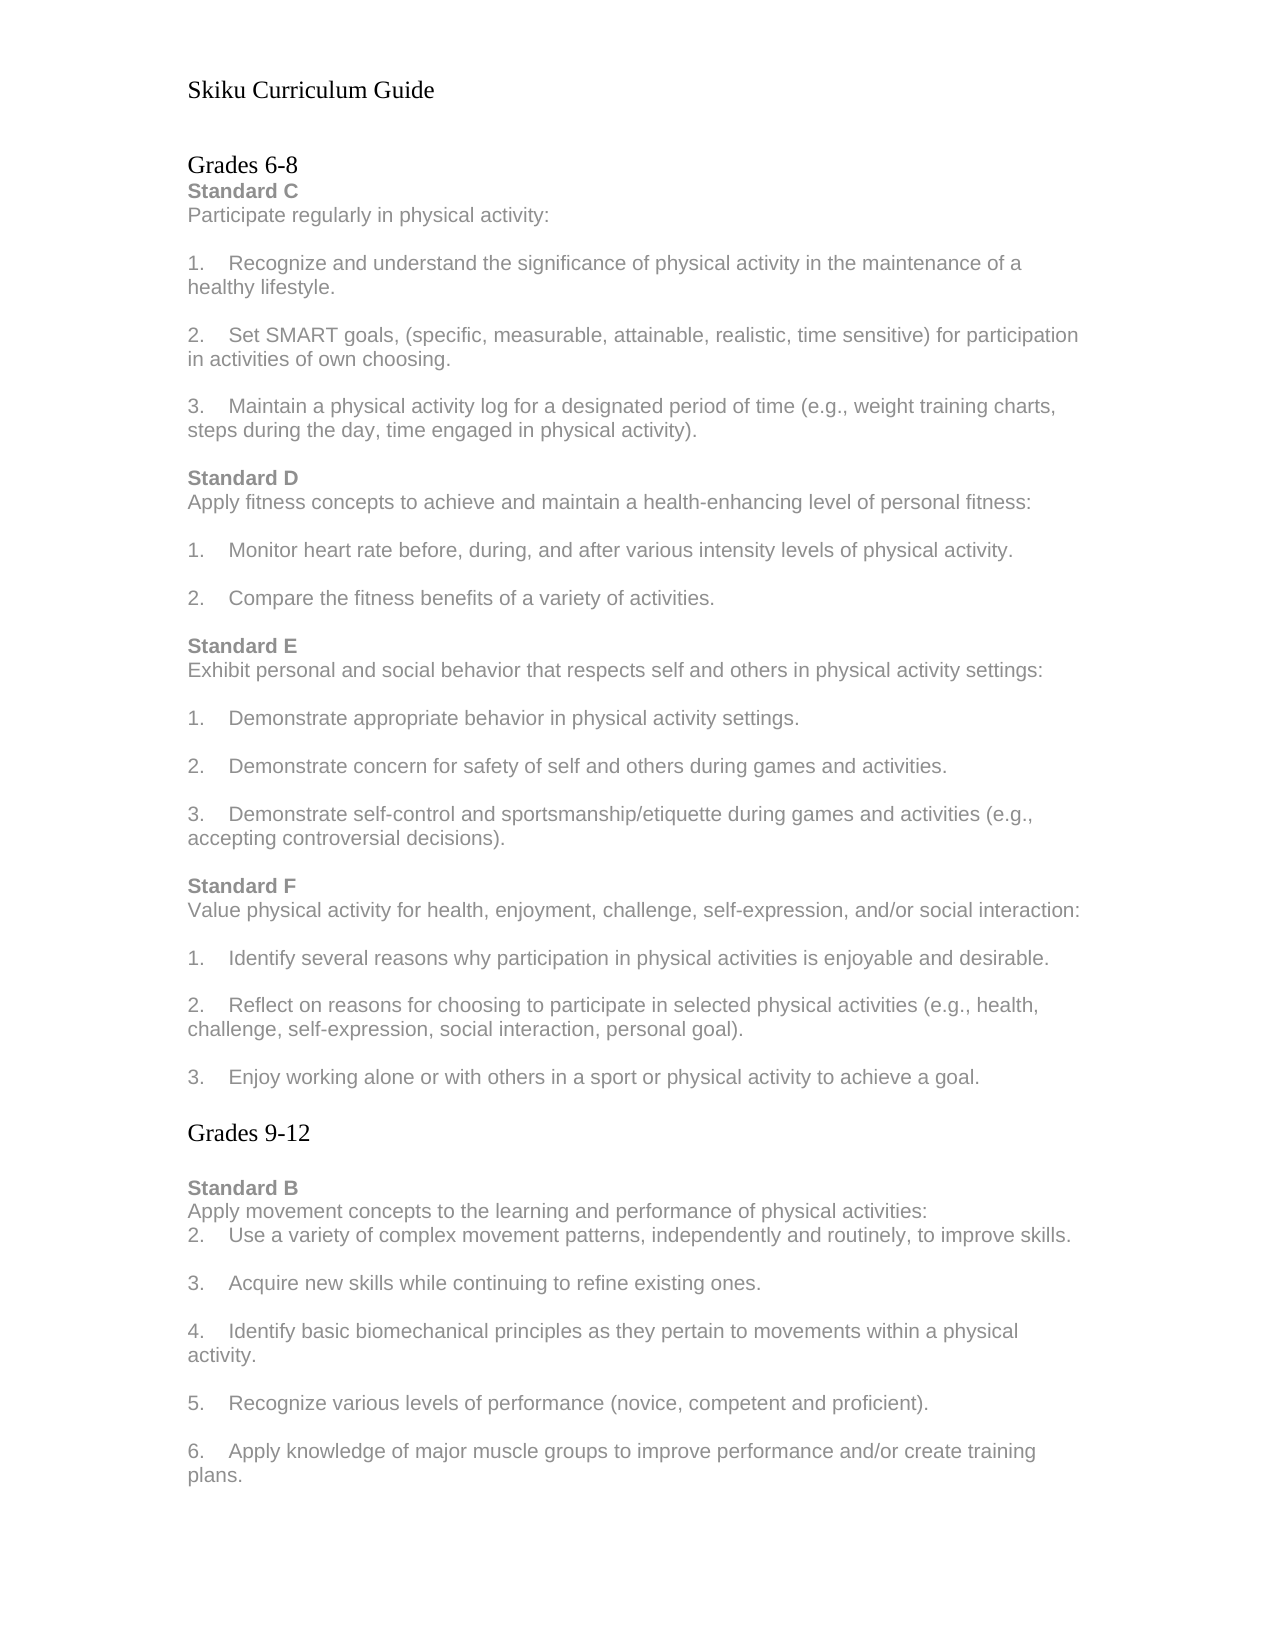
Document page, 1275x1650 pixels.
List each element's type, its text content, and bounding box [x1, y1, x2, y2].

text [187, 1175, 1087, 1487]
text Standard C Participate regularly in physical activity: 1. Recognize and understand the significance of physical activity in the maintenance of a healthy lifestyle. 2. Set SMART goals, (specific, measurable, attainable, realistic, time sensitive) for participation in activities of own choosing. 3. Maintain a physical activity log for a designated period of time (e.g., weight training charts, steps during the day, time engaged in physical activity). Standard D Apply fitness concepts to achieve and maintain a health-enhancing level of personal fitness: 1. Monitor heart rate before, during, and after various intensity levels of physical activity. 2. Compare the fitness benefits of a variety of activities. Standard E Exhibit personal and social behavior that respects self and others in physical activity settings: 1. Demonstrate appropriate behavior in physical activity settings. 2. Demonstrate concern for safety of self and others during games and activities. 3. Demonstrate self-control and sportsmanship/etiquette during games and activities (e.g., accepting controversial decisions). Standard F Value physical activity for health, enjoyment, challenge, self-expression, and/or social interaction: 1. Identify several reasons why participation in physical activities is enjoyable and desirable. 2. Reflect on reasons for choosing to participate in selected physical activities (e.g., health, challenge, self-expression, social interaction, personal goal). 3. Enjoy working alone or with others in a sport or physical activity to achieve a goal. [187, 179, 1087, 1089]
text Grades 6-8 [187, 150, 1087, 179]
text Grades 9-12 [187, 1118, 1087, 1147]
